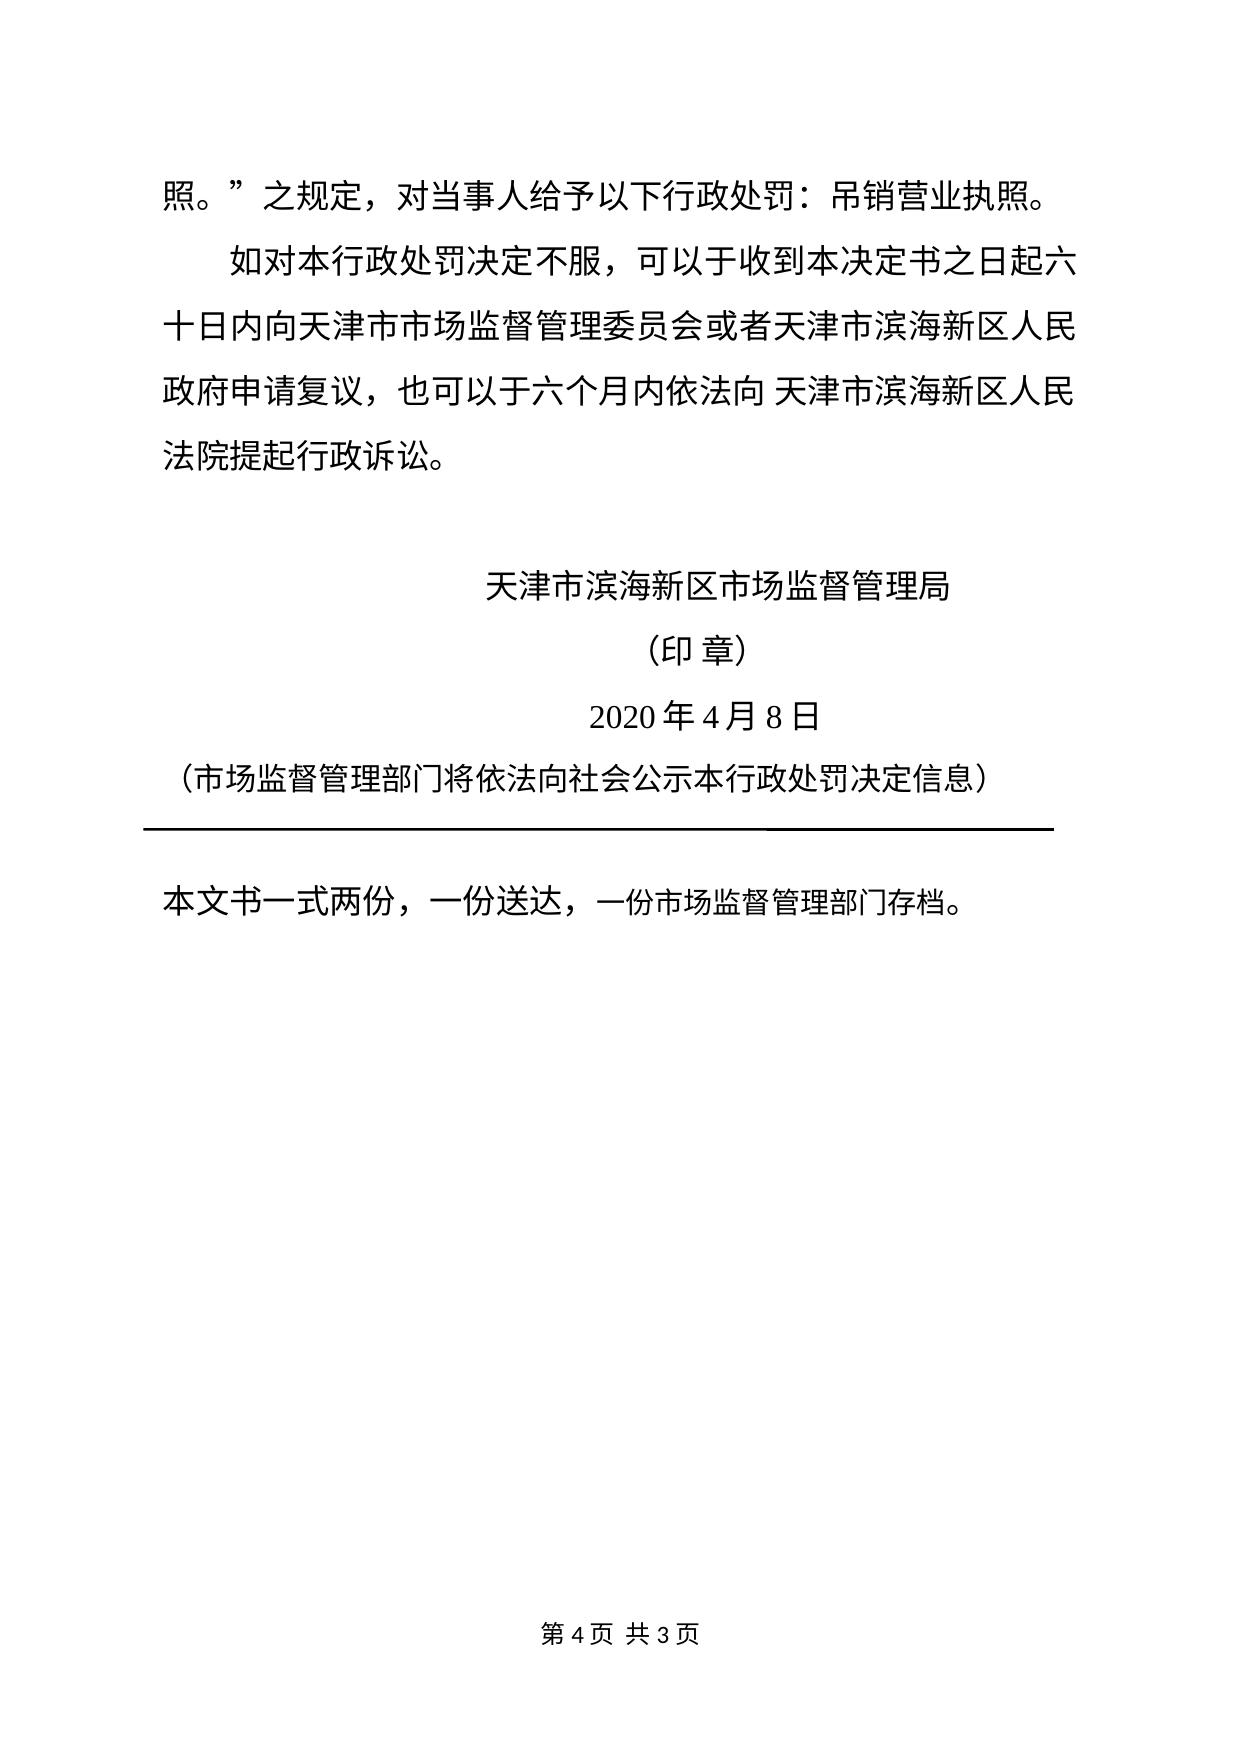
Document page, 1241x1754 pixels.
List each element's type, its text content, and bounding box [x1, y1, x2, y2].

text （印 章） [162, 617, 1011, 682]
text 如对本行政处罚决定不服，可以于收到本决定书之日起六十日内向天津市市场监督管理委员会或者天津市滨海新区人民政府申请复议，也可以于六个月内依法向 天津市滨海新区人民法院提起行政诉讼。 [162, 227, 1078, 487]
text 本文书一式两份，一份送达，一份市场监督管理部门存档。 [162, 866, 1078, 931]
text 2020年4月8日 [162, 682, 1011, 747]
text （市场监督管理部门将依法向社会公示本行政处罚决定信息） [162, 747, 1078, 801]
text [162, 162, 1078, 227]
text 天津市滨海新区市场监督管理局 [162, 552, 1078, 617]
